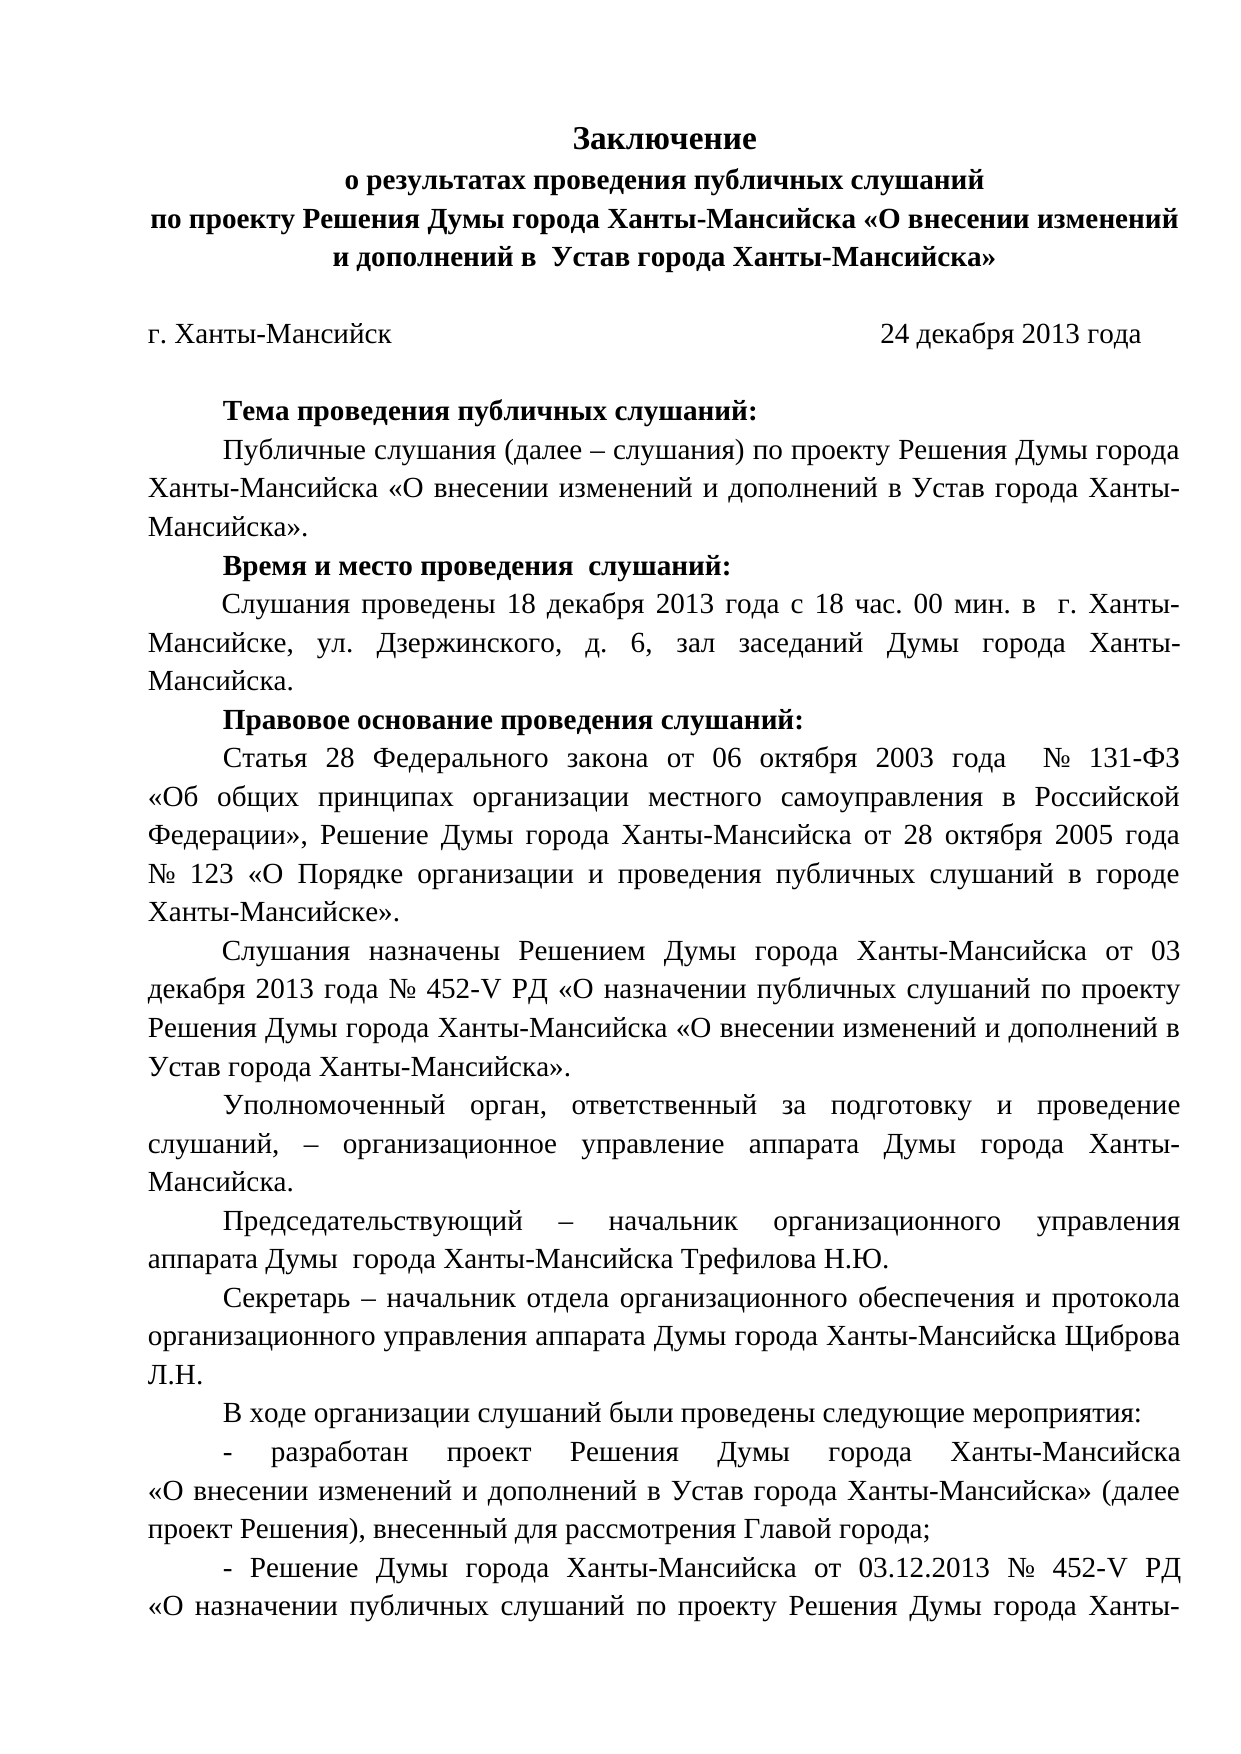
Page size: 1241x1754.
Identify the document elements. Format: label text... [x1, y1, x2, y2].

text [148, 1550, 1181, 1622]
text Статья 28 Федерального закона от 06 октября 2003 года № 131-ФЗ «Об общих принципах организации местного самоуправления в Российской Федерации», Решение Думы города Ханты-Мансийска от 28 октября 2005 года № 123 «О Порядке организации и проведения публичных слушаний в городе Ханты-Мансийске». [148, 740, 1181, 928]
text г. Ханты-Мансийск 24 декабря 2013 года [148, 316, 1181, 350]
text Председательствующий – начальник организационного управления аппарата Думы города Ханты-Мансийска Трефилова Н.Ю. [148, 1203, 1181, 1275]
text Слушания назначены Решением Думы города Ханты-Мансийска от 03 декабря 2013 года № 452-V РД «О назначении публичных слушаний по проекту Решения Думы города Ханты-Мансийска «О внесении изменений и дополнений в Устав города Ханты-Мансийска». [148, 933, 1181, 1082]
text по проекту Решения Думы города Ханты-Мансийска «О внесении изменений и дополнений в Устав города Ханты-Мансийска» [148, 201, 1181, 273]
text Слушания проведены 18 декабря 2013 года с 18 час. 00 мин. в г. Ханты-Мансийске, ул. Дзержинского, д. 6, зал заседаний Думы города Ханты-Мансийска. [148, 586, 1181, 697]
text Секретарь – начальник отдела организационного обеспечения и протокола организационного управления аппарата Думы города Ханты-Мансийска Щиброва Л.Н. [148, 1280, 1181, 1391]
text Время и место проведения слушаний: [148, 548, 1181, 581]
text о результатах проведения публичных слушаний [148, 162, 1181, 196]
text Заключение [148, 118, 1181, 156]
text Публичные слушания (далее – слушания) по проекту Решения Думы города Ханты-Мансийска «О внесении изменений и дополнений в Устав города Ханты-Мансийска». [148, 432, 1181, 543]
text - разработан проект Решения Думы города Ханты-Мансийска «О внесении изменений и дополнений в Устав города Ханты-Мансийска» (далее проект Решения), внесенный для рассмотрения Главой города; [148, 1434, 1181, 1545]
text Правовое основание проведения слушаний: [148, 702, 1181, 735]
text В ходе организации слушаний были проведены следующие мероприятия: [148, 1396, 1181, 1429]
text Тема проведения публичных слушаний: [148, 393, 1181, 427]
text Уполномоченный орган, ответственный за подготовку и проведение слушаний, – организационное управление аппарата Думы города Ханты-Мансийска. [148, 1087, 1181, 1198]
